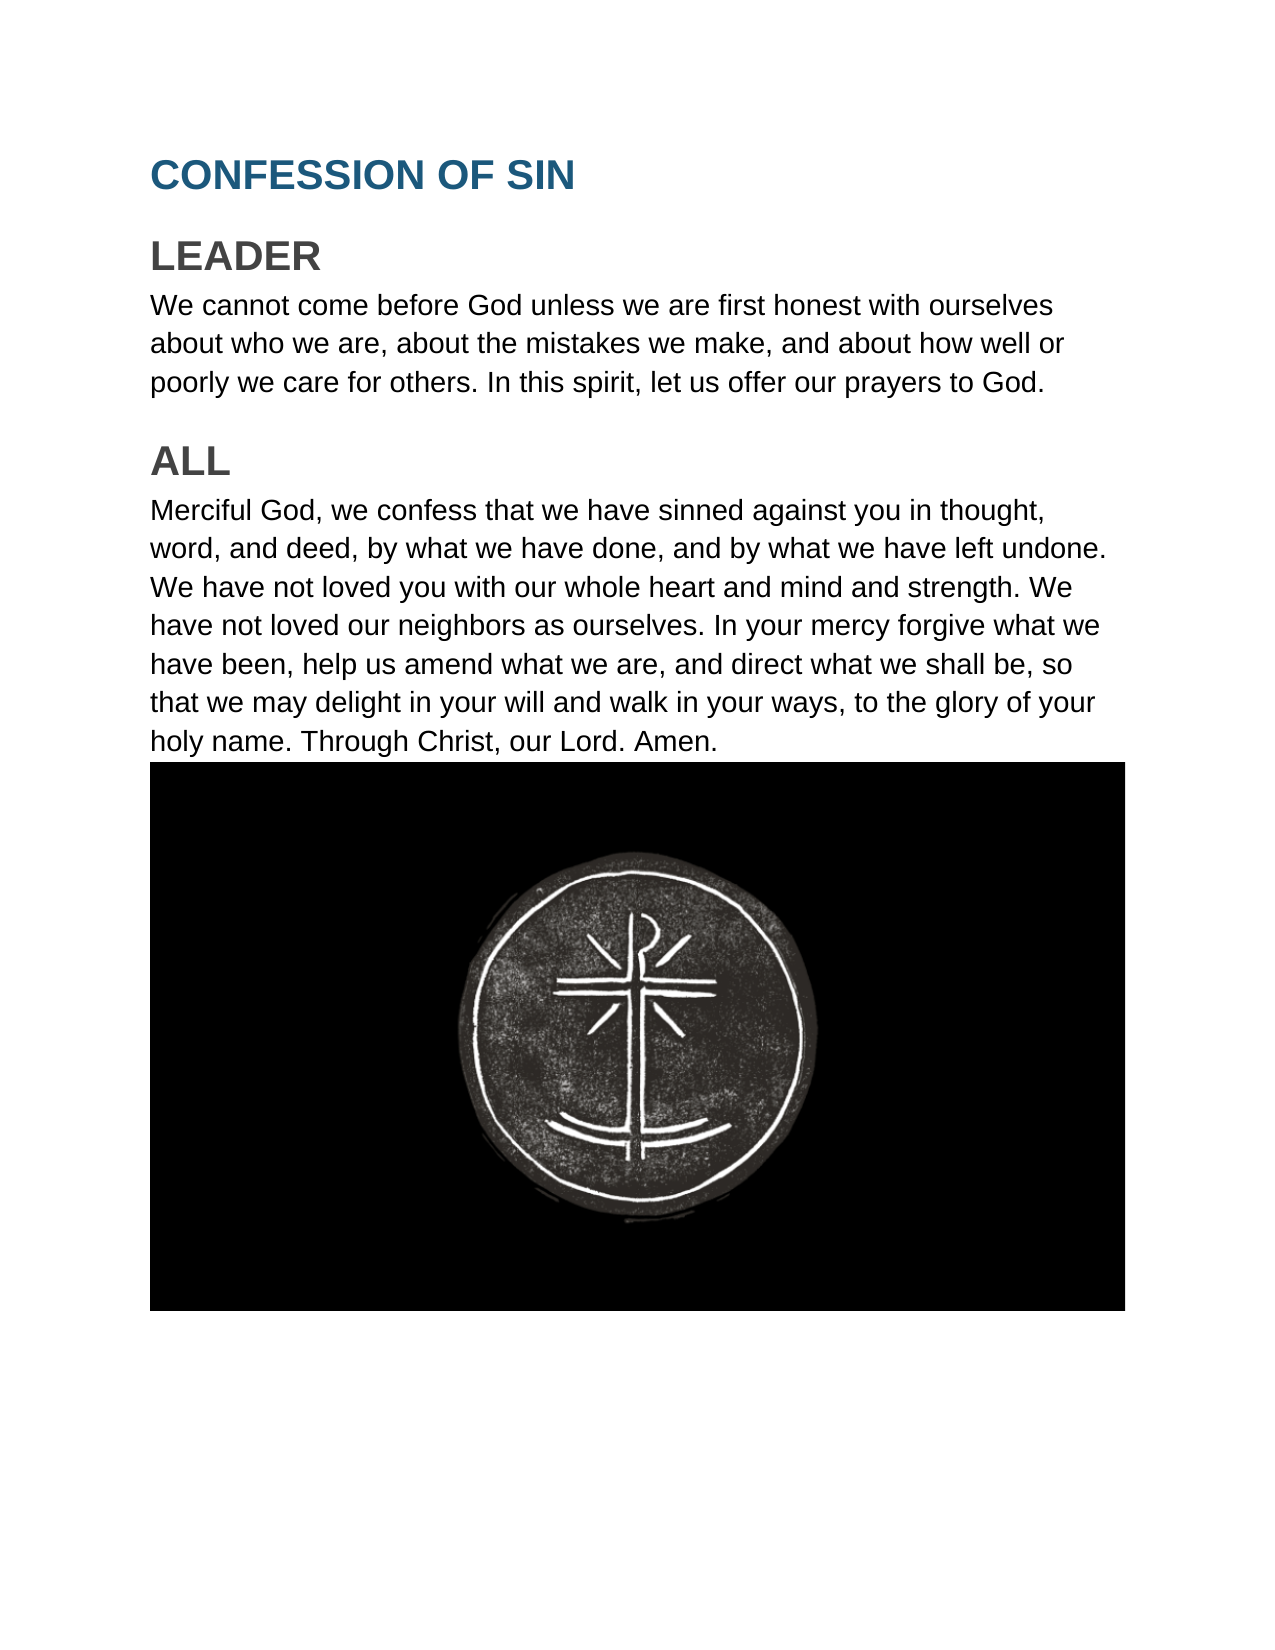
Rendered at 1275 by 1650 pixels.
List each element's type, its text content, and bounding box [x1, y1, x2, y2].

text We cannot come before God unless we are first honest with ourselves about who we are, about the mistakes we make, and about how well or poorly we care for others. In this spirit, let us offer our prayers to God. [150, 287, 1125, 398]
picture [150, 762, 1125, 1311]
text Merciful God, we confess that we have sinned against you in thought, word, and deed, by what we have done, and by what we have left undone. We have not loved you with our whole heart and mind and strength. We have not loved our neighbors as ourselves. In your mercy forgive what we have been, help us amend what we are, and direct what we shall be, so that we may delight in your will and walk in your ways, to the glory of your holy name. Through Christ, our Lord. Amen. [150, 493, 1125, 757]
subtitle ALL [150, 436, 1125, 484]
subtitle CONFESSION OF SIN [150, 150, 1125, 198]
subtitle LEADER [150, 231, 1125, 279]
